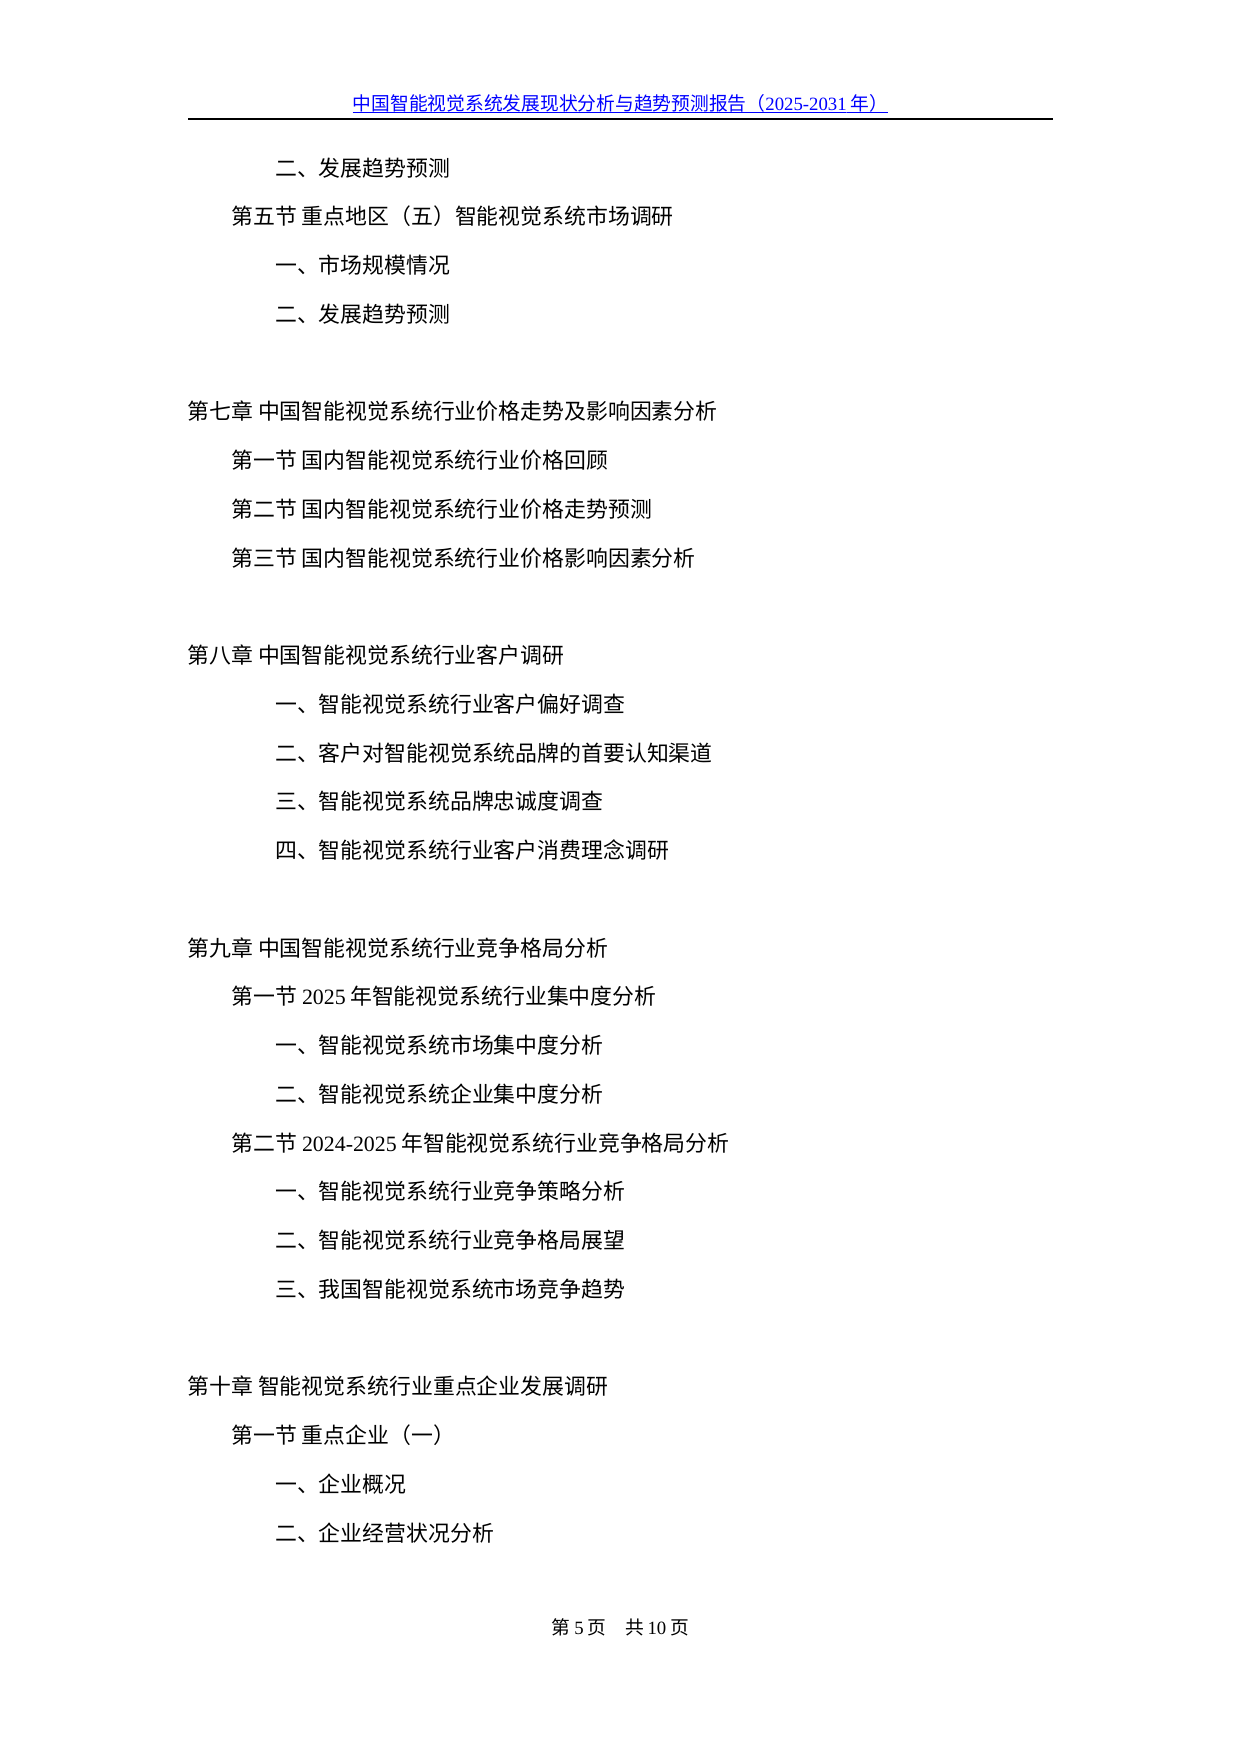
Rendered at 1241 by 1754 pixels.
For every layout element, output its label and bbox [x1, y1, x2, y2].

text [187, 150, 1053, 1548]
